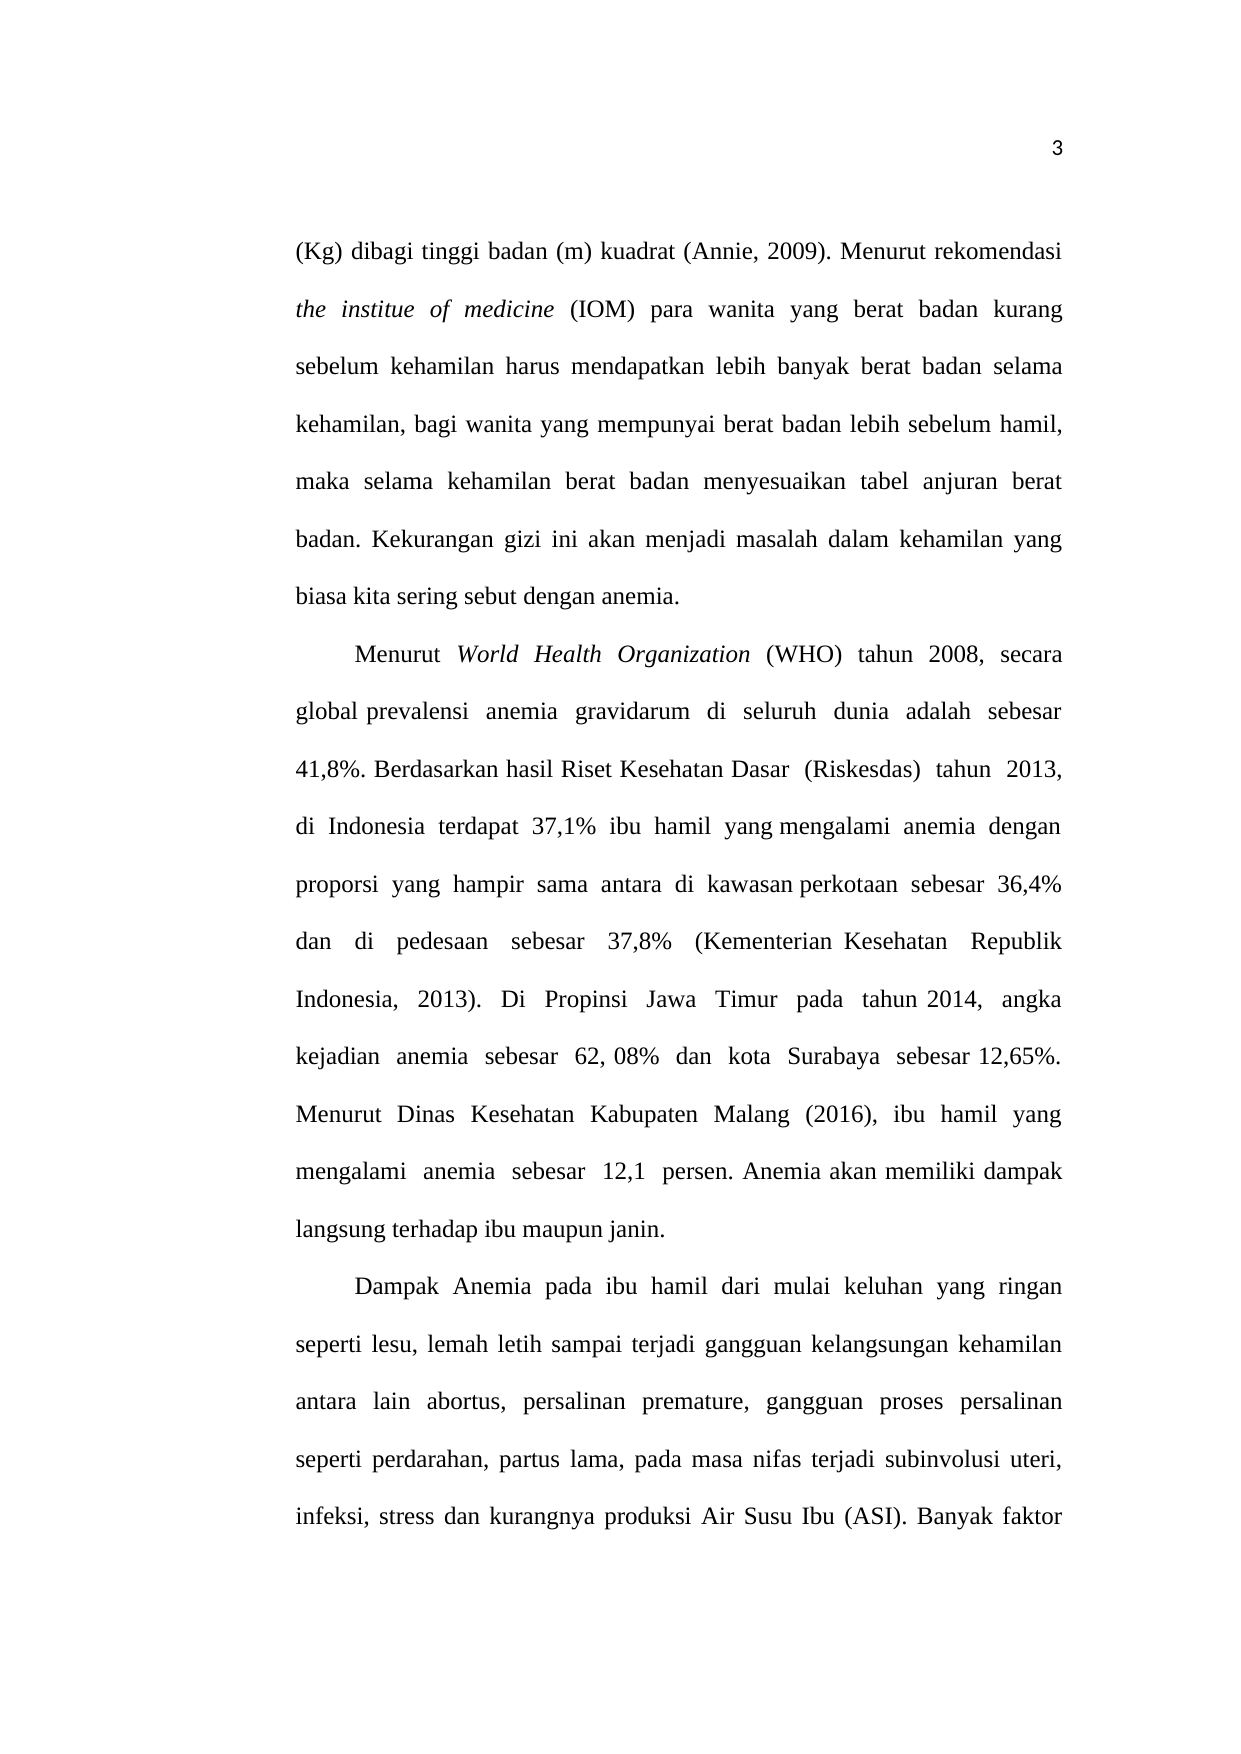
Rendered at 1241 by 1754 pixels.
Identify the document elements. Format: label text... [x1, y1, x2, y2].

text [295, 236, 1063, 610]
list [295, 1271, 1063, 1530]
list Menurut World Health Organization (WHO) tahun 2008, secara global prevalensi anemia gravidarum di seluruh dunia adalah sebesar 41,8%. Berdasarkan hasil Riset Kesehatan Dasar (Riskesdas) tahun 2013, di Indonesia terdapat 37,1% ibu hamil yang mengalami anemia dengan proporsi yang hampir sama antara di kawasan perkotaan sebesar 36,4% dan di pedesaan sebesar 37,8% (Kementerian Kesehatan Republik Indonesia, 2013). Di Propinsi Jawa Timur pada tahun 2014, angka kejadian anemia sebesar 62, 08% dan kota Surabaya sebesar 12,65%. Menurut Dinas Kesehatan Kabupaten Malang (2016), ibu hamil yang mengalami anemia sebesar 12,1 persen. Anemia akan memiliki dampak langsung terhadap ibu maupun janin. [295, 639, 1063, 1242]
